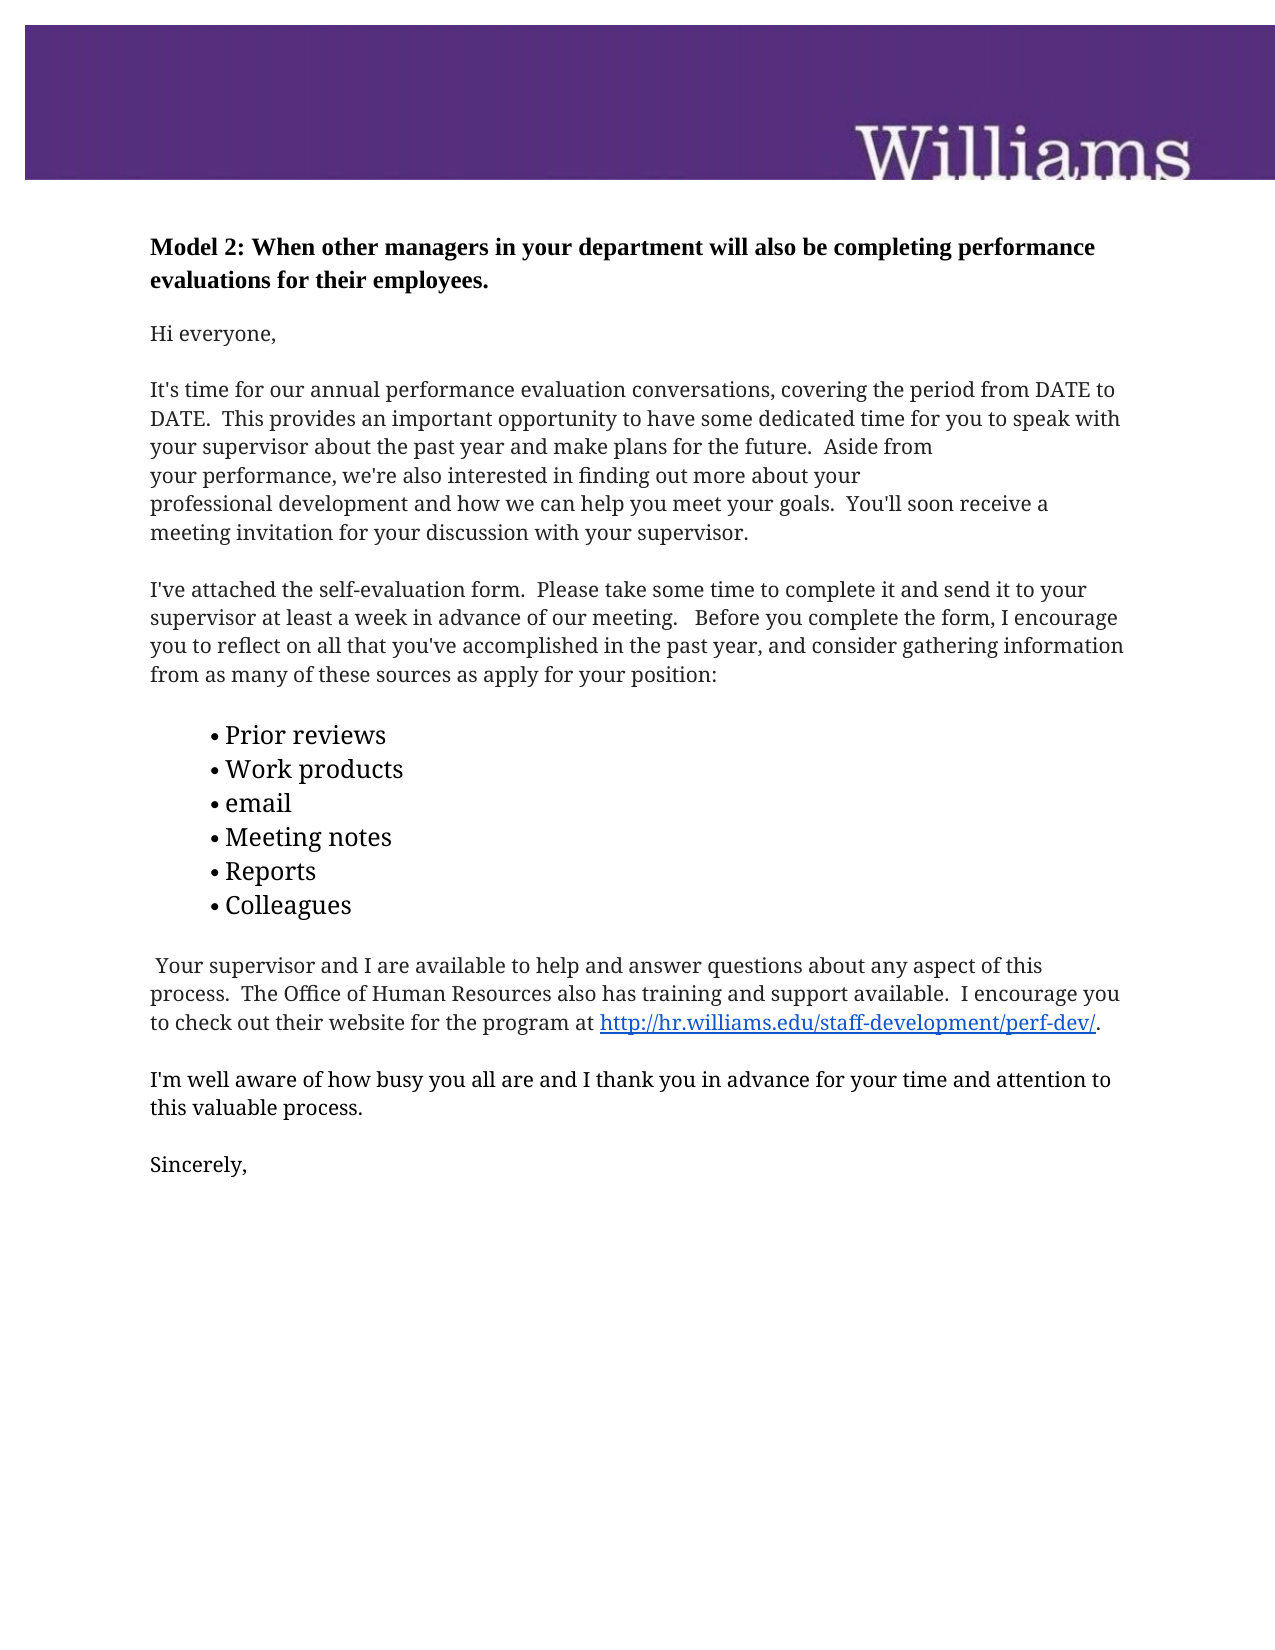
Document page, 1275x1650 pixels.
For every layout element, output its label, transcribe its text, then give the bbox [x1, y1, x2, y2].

list email [211, 786, 1125, 820]
text Your supervisor and I are available to help and answer questions about any aspect of this process. The Office of Human Resources also has training and support available. I encourage you to check out their website for the program at http://hr.williams.edu/staff-development/perf-dev/. [150, 951, 1125, 1036]
list Meeting notes [211, 820, 1125, 854]
text I've attached the self-evaluation form. Please take some time to complete it and send it to your supervisor at least a week in advance of our meeting. Before you complete the form, I encourage you to reflect on all that you've accomplished in the past year, and consider gathering information from as many of these sources as apply for your position: [150, 575, 1125, 688]
text Hi everyone, [150, 319, 1125, 347]
list Reports [211, 854, 1125, 888]
text I'm well aware of how busy you all are and I thank you in advance for your time and attention to this valuable process. [150, 1065, 1125, 1122]
text Model 2: When other managers in your department will also be completing performance evaluations for their employees. [150, 232, 1125, 294]
picture [25, 25, 1275, 180]
list Colleagues [211, 888, 1125, 922]
text Sincerely, [150, 1150, 1125, 1179]
list Prior reviews [211, 718, 1125, 752]
list Work products [211, 752, 1125, 786]
text It's time for our annual performance evaluation conversations, covering the period from DATE to DATE. This provides an important opportunity to have some dedicated time for you to speak with your supervisor about the past year and make plans for the future. Aside from your performance, we're also interested in finding out more about your professional development and how we can help you meet your goals. You'll soon receive a meeting invitation for your discussion with your supervisor. [150, 376, 1125, 546]
